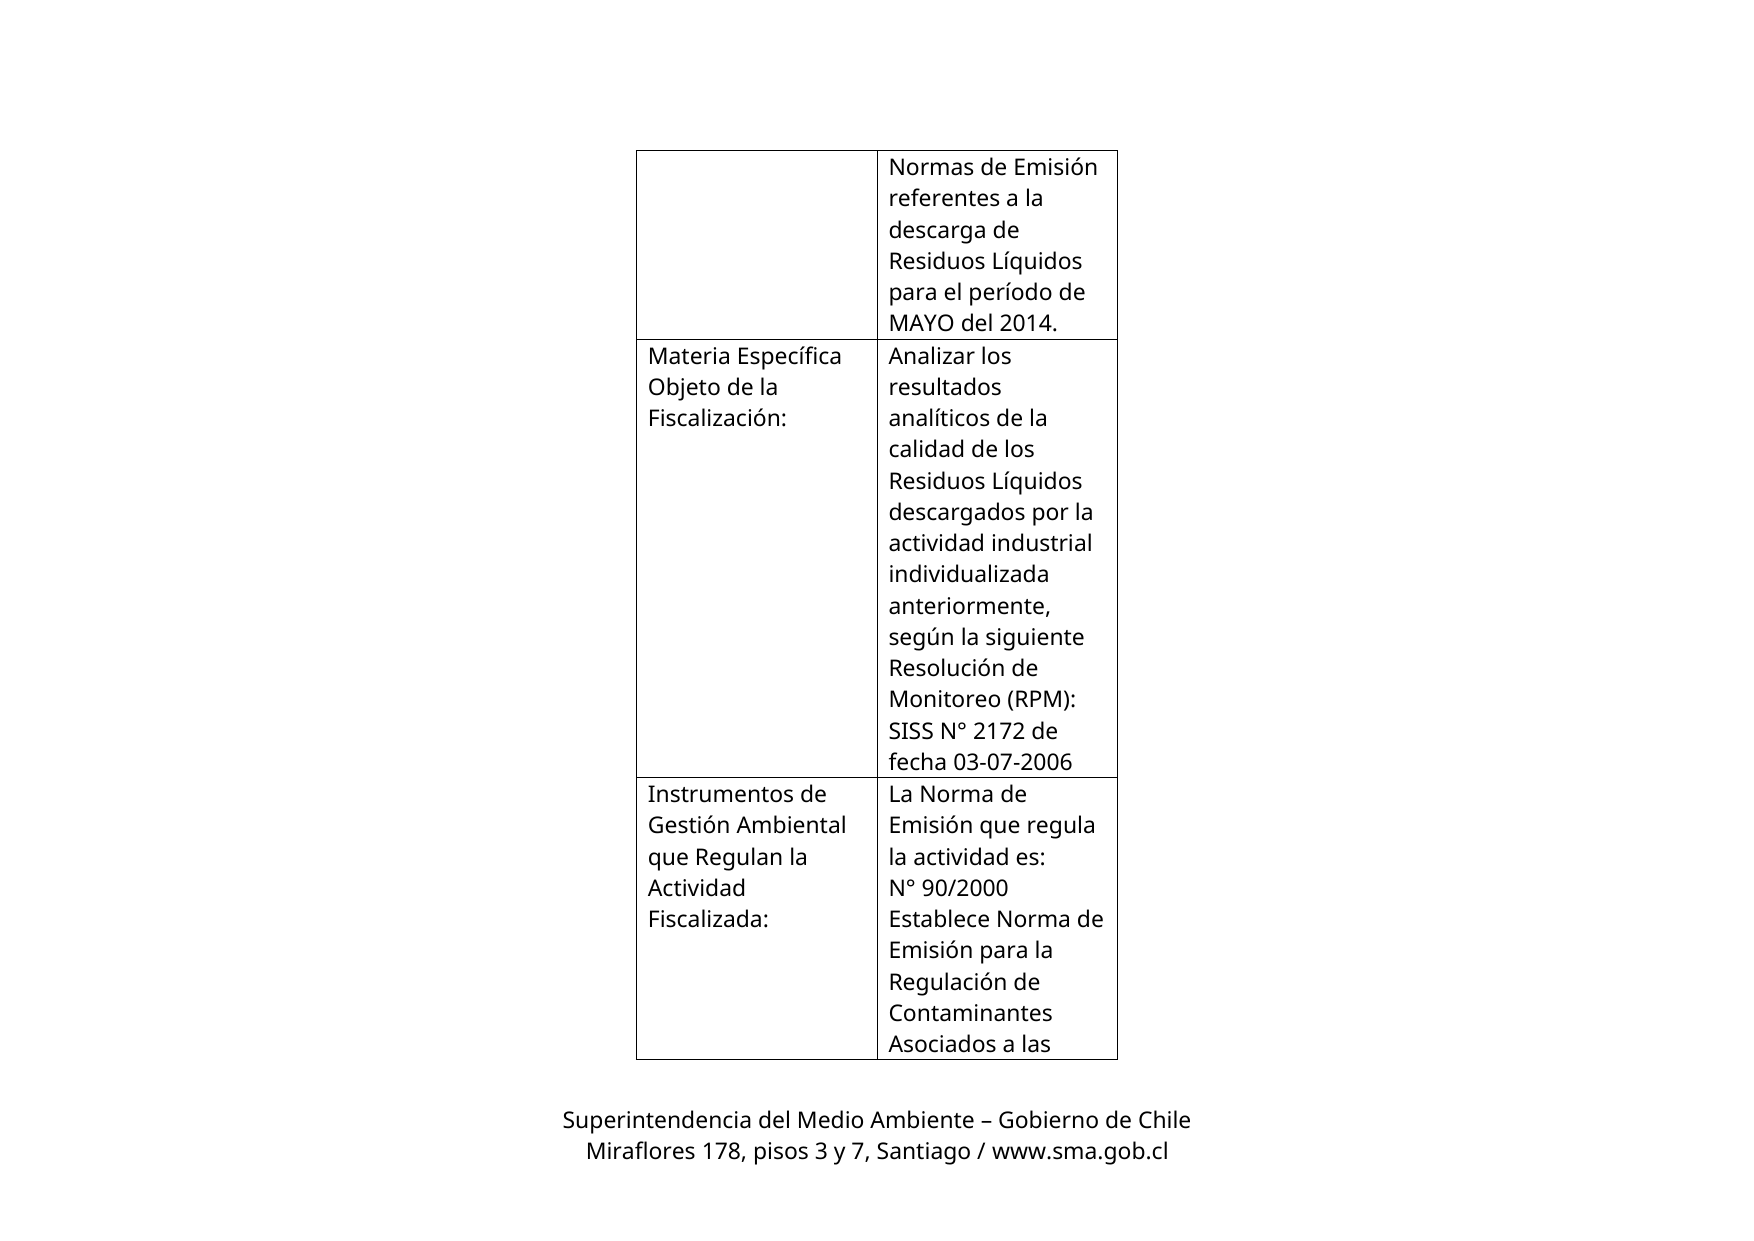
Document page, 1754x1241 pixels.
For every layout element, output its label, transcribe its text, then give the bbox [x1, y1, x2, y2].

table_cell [878, 778, 1117, 1059]
table_cell Analizar los resultados analíticos de la calidad de los Residuos Líquidos descargados por la actividad industrial individualizada anteriormente, según la siguiente Resolución de Monitoreo (RPM): SISS N° 2172 de fecha 03-07-2006 [878, 340, 1117, 777]
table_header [878, 151, 1117, 338]
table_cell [637, 778, 877, 1059]
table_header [637, 151, 877, 338]
table_cell Materia Específica Objeto de la Fiscalización: [637, 340, 877, 777]
